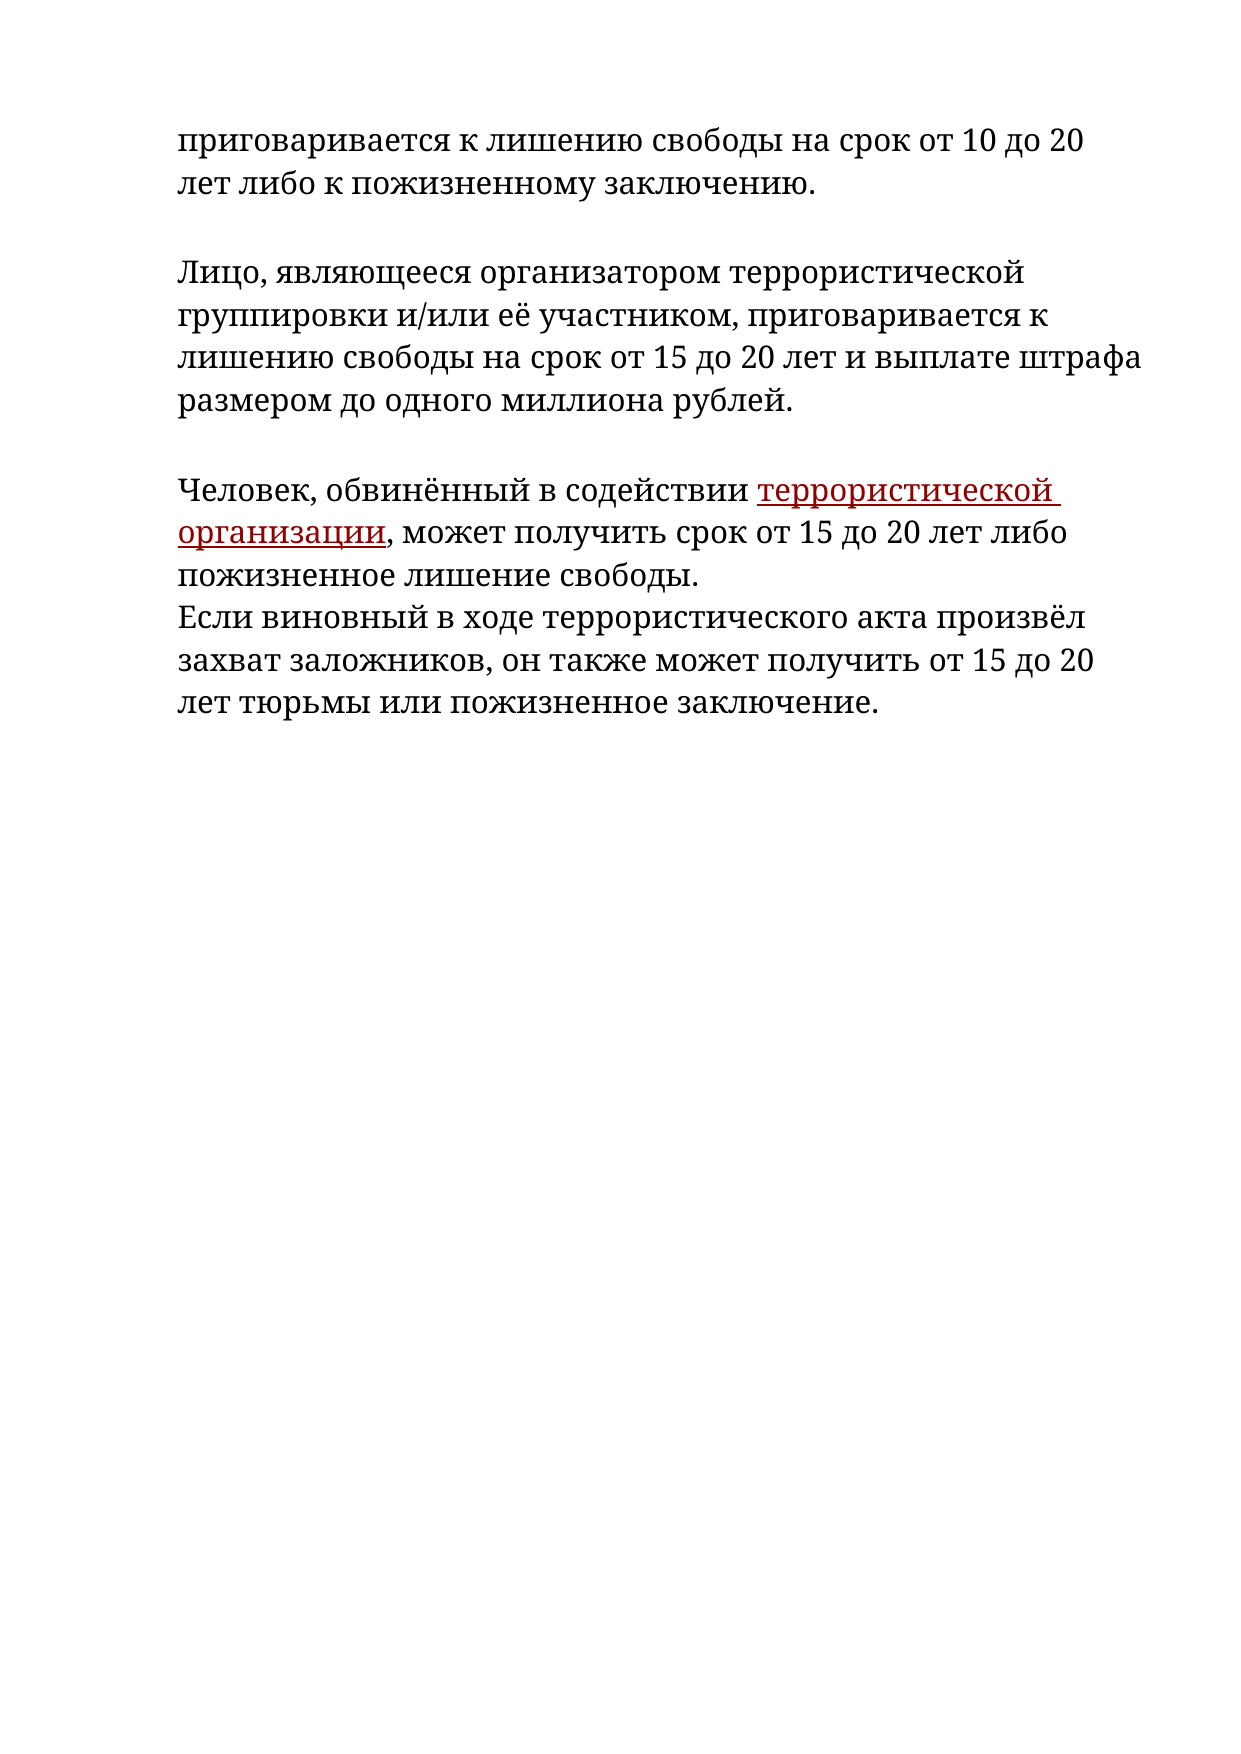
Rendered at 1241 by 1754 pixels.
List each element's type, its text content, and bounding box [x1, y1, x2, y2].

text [177, 118, 1152, 203]
text Лицо, являющееся организатором террористической группировки и/или её участником, приговаривается к лишению свободы на срок от 15 до 20 лет и выплате штрафа размером до одного миллиона рублей. [177, 250, 1152, 421]
text Человек, обвинённый в содействии террористической организации, может получить срок от 15 до 20 лет либо пожизненное лишение свободы. [177, 467, 1152, 595]
text Если виновный в ходе террористического акта произвёл захват заложников, он также может получить от 15 до 20 лет тюрьмы или пожизненное заключение. [177, 595, 1152, 723]
